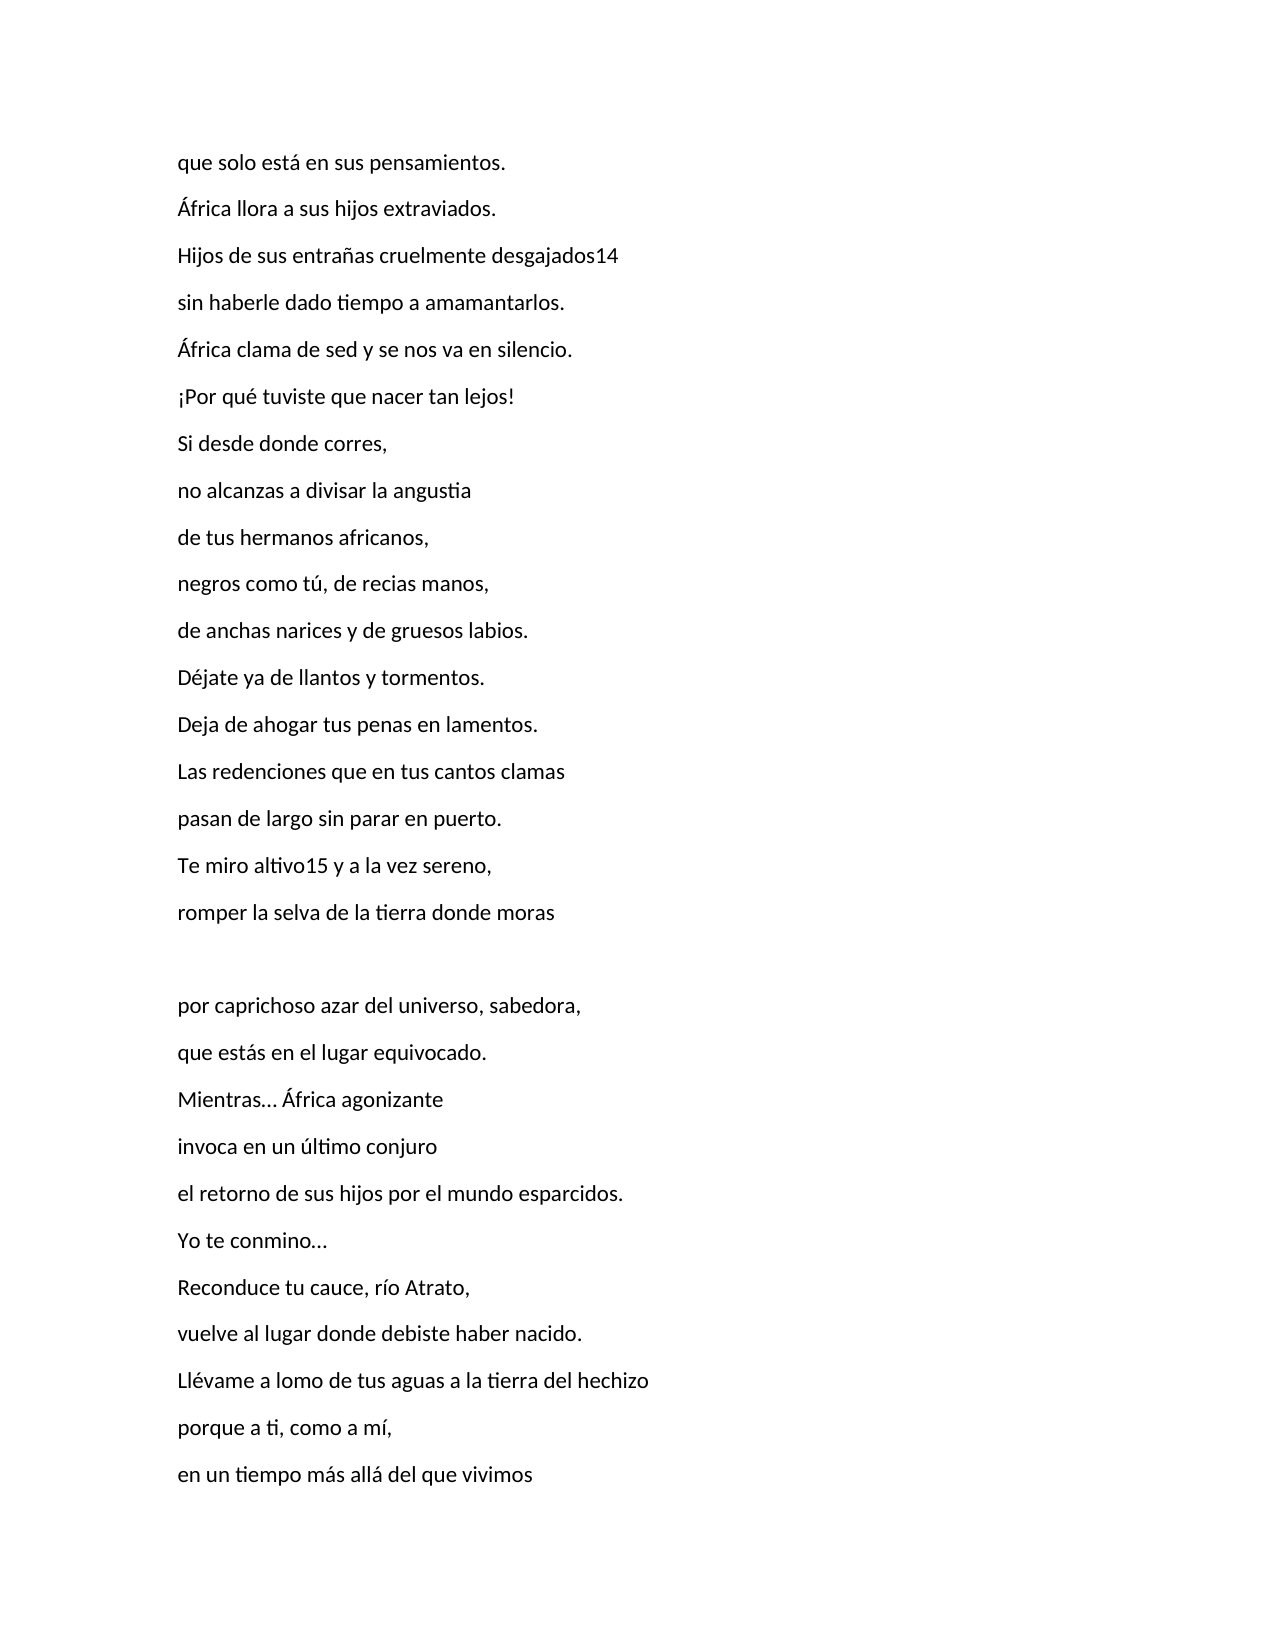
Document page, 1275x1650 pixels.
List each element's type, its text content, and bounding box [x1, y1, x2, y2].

text negros como tú, de recias manos, [177, 569, 1098, 597]
text Las redenciones que en tus cantos clamas [177, 757, 1098, 785]
text no alcanzas a divisar la angustia [177, 476, 1098, 504]
text Llévame a lomo de tus aguas a la tierra del hechizo [177, 1366, 1098, 1394]
text de anchas narices y de gruesos labios. [177, 616, 1098, 644]
text África llora a sus hijos extraviados. [177, 194, 1098, 222]
text Mientras… África agonizante [177, 1085, 1098, 1113]
text Yo te conmino… [177, 1226, 1098, 1254]
text invoca en un último conjuro [177, 1132, 1098, 1160]
text de tus hermanos africanos, [177, 523, 1098, 551]
text Hijos de sus entrañas cruelmente desgajados14 [177, 241, 1098, 269]
text Te miro altivo15 y a la vez sereno, [177, 851, 1098, 879]
text pasan de largo sin parar en puerto. [177, 804, 1098, 832]
text porque a ti, como a mí, [177, 1413, 1098, 1441]
text Deja de ahogar tus penas en lamentos. [177, 710, 1098, 738]
text romper la selva de la tierra donde moras [177, 898, 1098, 926]
text ¡Por qué tuviste que nacer tan lejos! [177, 382, 1098, 410]
text sin haberle dado tiempo a amamantarlos. [177, 288, 1098, 316]
text África clama de sed y se nos va en silencio. [177, 335, 1098, 363]
text en un tiempo más allá del que vivimos [177, 1460, 1098, 1488]
text que estás en el lugar equivocado. [177, 1038, 1098, 1066]
text Si desde donde corres, [177, 429, 1098, 457]
text Reconduce tu cauce, río Atrato, [177, 1273, 1098, 1301]
text Déjate ya de llantos y tormentos. [177, 663, 1098, 691]
text vuelve al lugar donde debiste haber nacido. [177, 1319, 1098, 1347]
text el retorno de sus hijos por el mundo esparcidos. [177, 1179, 1098, 1207]
text que solo está en sus pensamientos. [177, 148, 1098, 176]
text por caprichoso azar del universo, sabedora, [177, 991, 1098, 1019]
